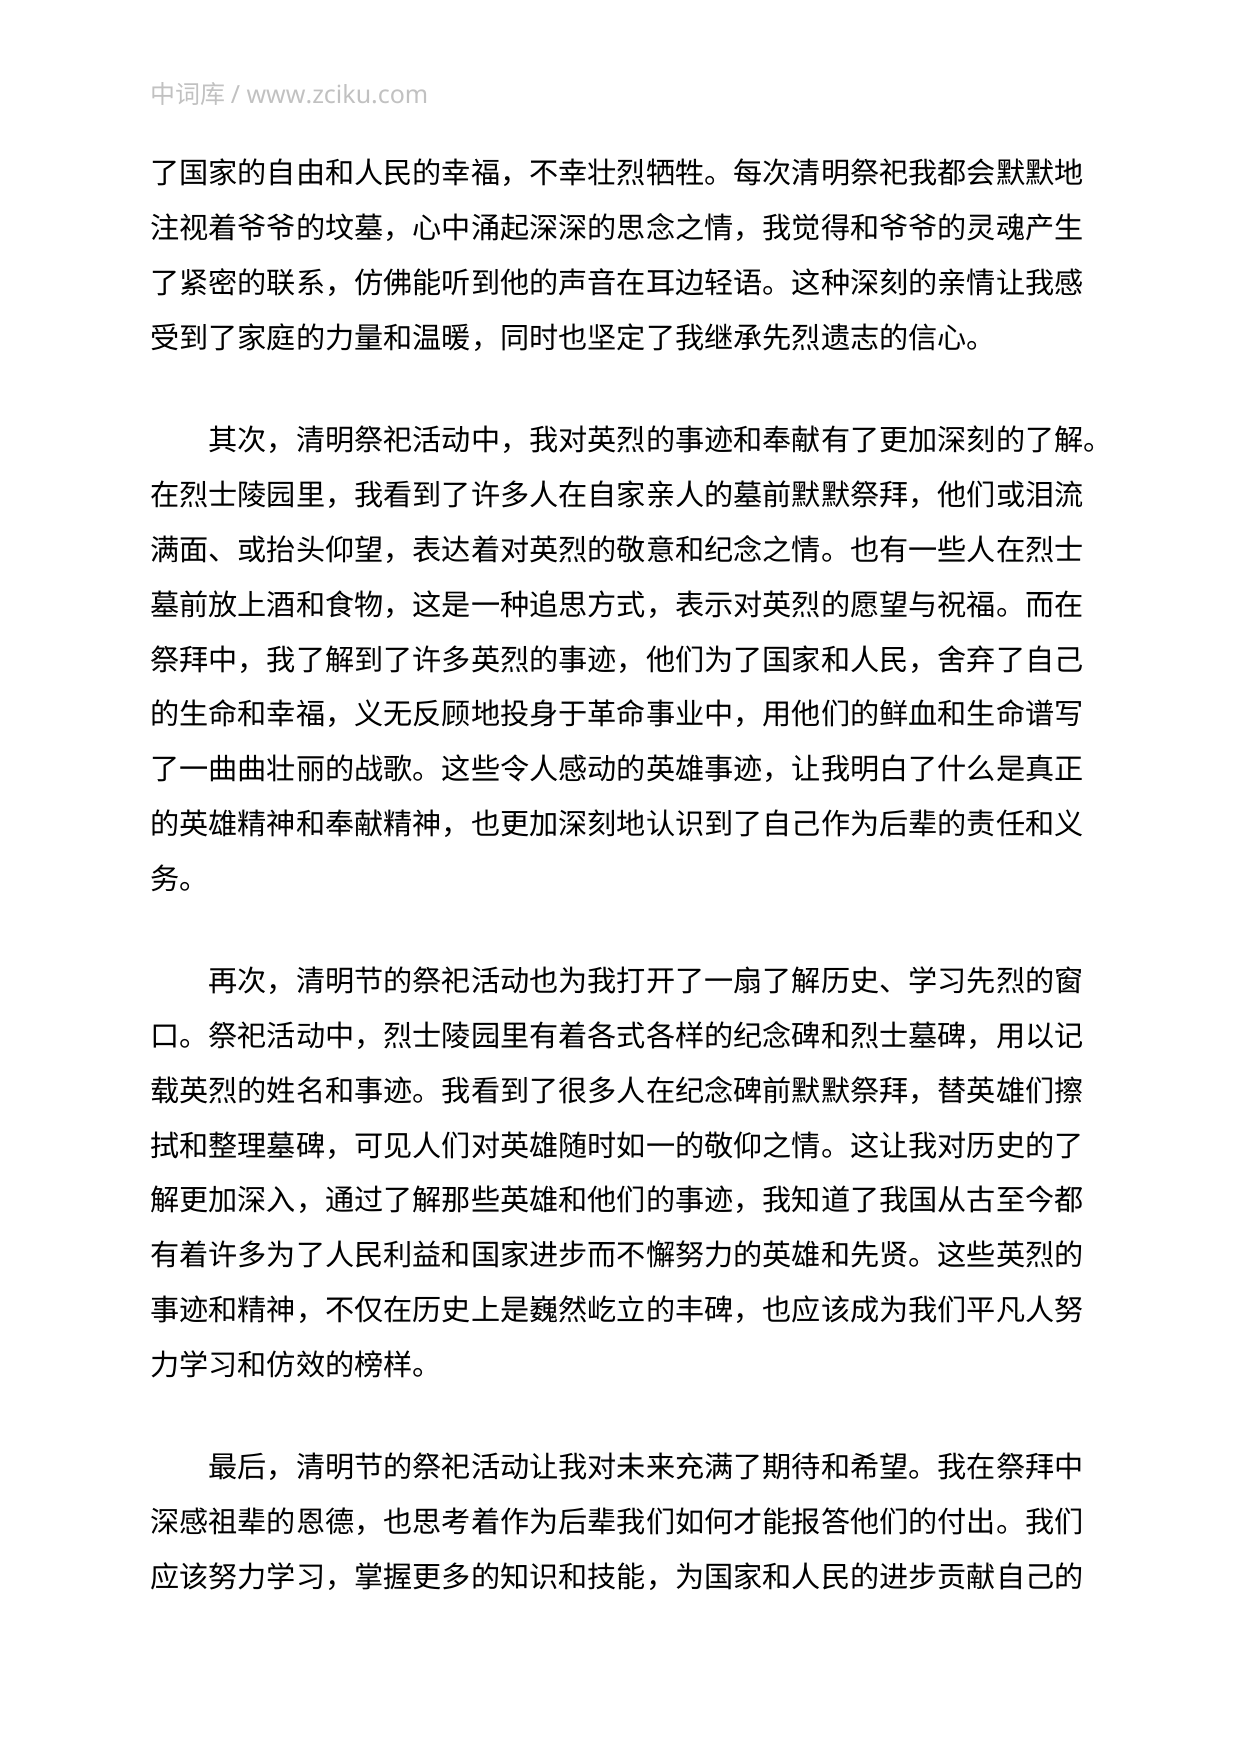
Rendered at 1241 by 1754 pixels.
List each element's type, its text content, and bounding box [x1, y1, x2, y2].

text 其次，清明祭祀活动中，我对英烈的事迹和奉献有了更加深刻的了解。在烈士陵园里，我看到了许多人在自家亲人的墓前默默祭拜，他们或泪流满面、或抬头仰望，表达着对英烈的敬意和纪念之情。也有一些人在烈士墓前放上酒和食物，这是一种追思方式，表示对英烈的愿望与祝福。而在祭拜中，我了解到了许多英烈的事迹，他们为了国家和人民，舍弃了自己的生命和幸福，义无反顾地投身于革命事业中，用他们的鲜血和生命谱写了一曲曲壮丽的战歌。这些令人感动的英雄事迹，让我明白了什么是真正的英雄精神和奉献精神，也更加深刻地认识到了自己作为后辈的责任和义务。 [150, 416, 1090, 898]
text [150, 150, 1090, 357]
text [150, 1443, 1090, 1596]
text 再次，清明节的祭祀活动也为我打开了一扇了解历史、学习先烈的窗口。祭祀活动中，烈士陵园里有着各式各样的纪念碑和烈士墓碑，用以记载英烈的姓名和事迹。我看到了很多人在纪念碑前默默祭拜，替英雄们擦拭和整理墓碑，可见人们对英雄随时如一的敬仰之情。这让我对历史的了解更加深入，通过了解那些英雄和他们的事迹，我知道了我国从古至今都有着许多为了人民利益和国家进步而不懈努力的英雄和先贤。这些英烈的事迹和精神，不仅在历史上是巍然屹立的丰碑，也应该成为我们平凡人努力学习和仿效的榜样。 [150, 957, 1090, 1384]
